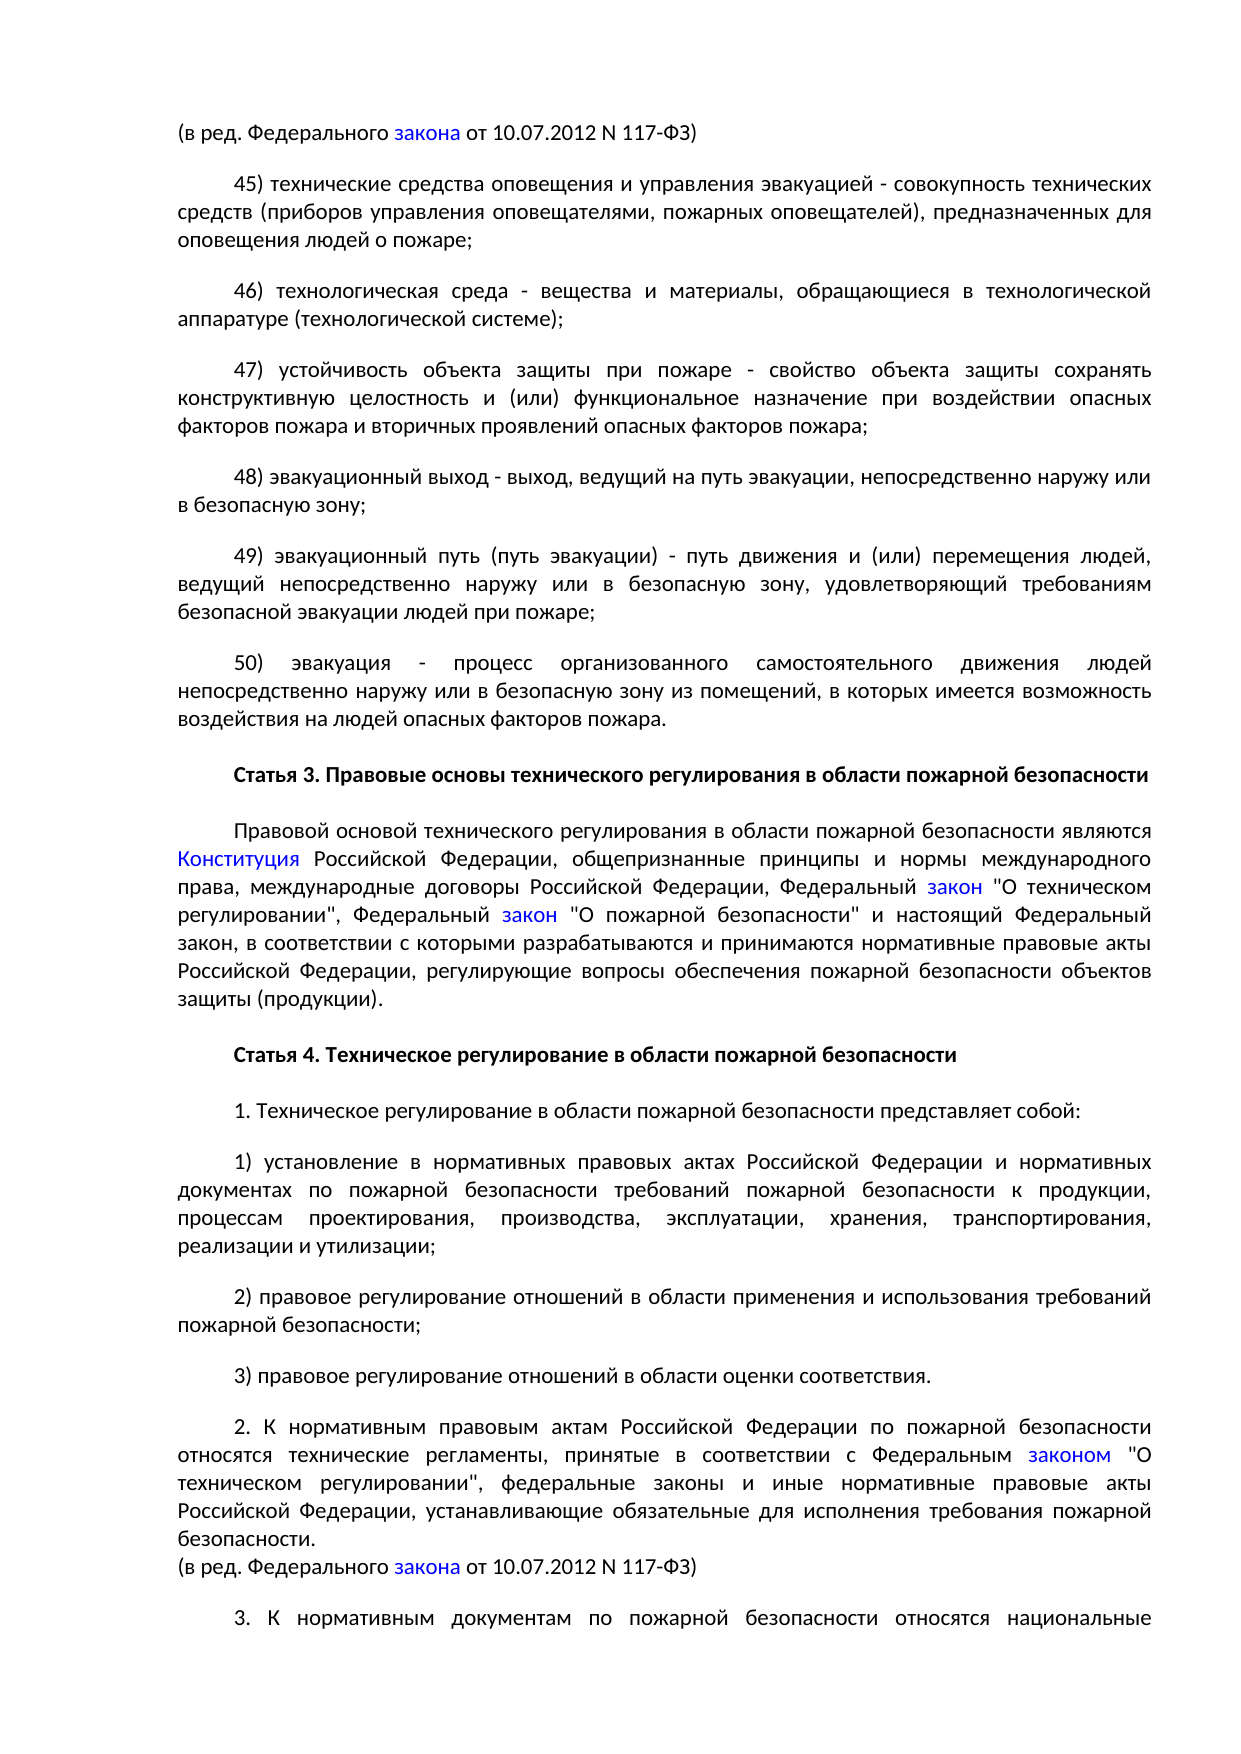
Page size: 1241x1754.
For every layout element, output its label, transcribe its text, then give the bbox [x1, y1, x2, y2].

text 46) технологическая среда - вещества и материалы, обращающиеся в технологической аппаратуре (технологической системе); [177, 276, 1152, 332]
text Правовой основой технического регулирования в области пожарной безопасности являются Конституция Российской Федерации, общепризнанные принципы и нормы международного права, международные договоры Российской Федерации, Федеральный закон "О техническом регулировании", Федеральный закон "О пожарной безопасности" и настоящий Федеральный закон, в соответствии с которыми разрабатываются и принимаются нормативные правовые акты Российской Федерации, регулирующие вопросы обеспечения пожарной безопасности объектов защиты (продукции). [177, 816, 1152, 1012]
text 49) эвакуационный путь (путь эвакуации) - путь движения и (или) перемещения людей, ведущий непосредственно наружу или в безопасную зону, удовлетворяющий требованиям безопасной эвакуации людей при пожаре; [177, 541, 1152, 625]
text 3) правовое регулирование отношений в области оценки соответствия. [177, 1361, 1152, 1389]
text 1) установление в нормативных правовых актах Российской Федерации и нормативных документах по пожарной безопасности требований пожарной безопасности к продукции, процессам проектирования, производства, эксплуатации, хранения, транспортирования, реализации и утилизации; [177, 1147, 1152, 1259]
text (в ред. Федерального закона от 10.07.2012 N 117-ФЗ) [177, 118, 1152, 146]
text 1. Техническое регулирование в области пожарной безопасности представляет собой: [177, 1096, 1152, 1124]
title Статья 4. Техническое регулирование в области пожарной безопасности [177, 1040, 1152, 1068]
text 2) правовое регулирование отношений в области применения и использования требований пожарной безопасности; [177, 1282, 1152, 1338]
text 48) эвакуационный выход - выход, ведущий на путь эвакуации, непосредственно наружу или в безопасную зону; [177, 462, 1152, 518]
text 50) эвакуация - процесс организованного самостоятельного движения людей непосредственно наружу или в безопасную зону из помещений, в которых имеется возможность воздействия на людей опасных факторов пожара. [177, 648, 1152, 732]
title Статья 3. Правовые основы технического регулирования в области пожарной безопасности [177, 760, 1152, 788]
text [177, 1603, 1152, 1631]
text 2. К нормативным правовым актам Российской Федерации по пожарной безопасности относятся технические регламенты, принятые в соответствии с Федеральным законом "О техническом регулировании", федеральные законы и иные нормативные правовые акты Российской Федерации, устанавливающие обязательные для исполнения требования пожарной безопасности. [177, 1412, 1152, 1552]
text 45) технические средства оповещения и управления эвакуацией - совокупность технических средств (приборов управления оповещателями, пожарных оповещателей), предназначенных для оповещения людей о пожаре; [177, 169, 1152, 253]
text 47) устойчивость объекта защиты при пожаре - свойство объекта защиты сохранять конструктивную целостность и (или) функциональное назначение при воздействии опасных факторов пожара и вторичных проявлений опасных факторов пожара; [177, 355, 1152, 439]
text (в ред. Федерального закона от 10.07.2012 N 117-ФЗ) [177, 1552, 1152, 1580]
